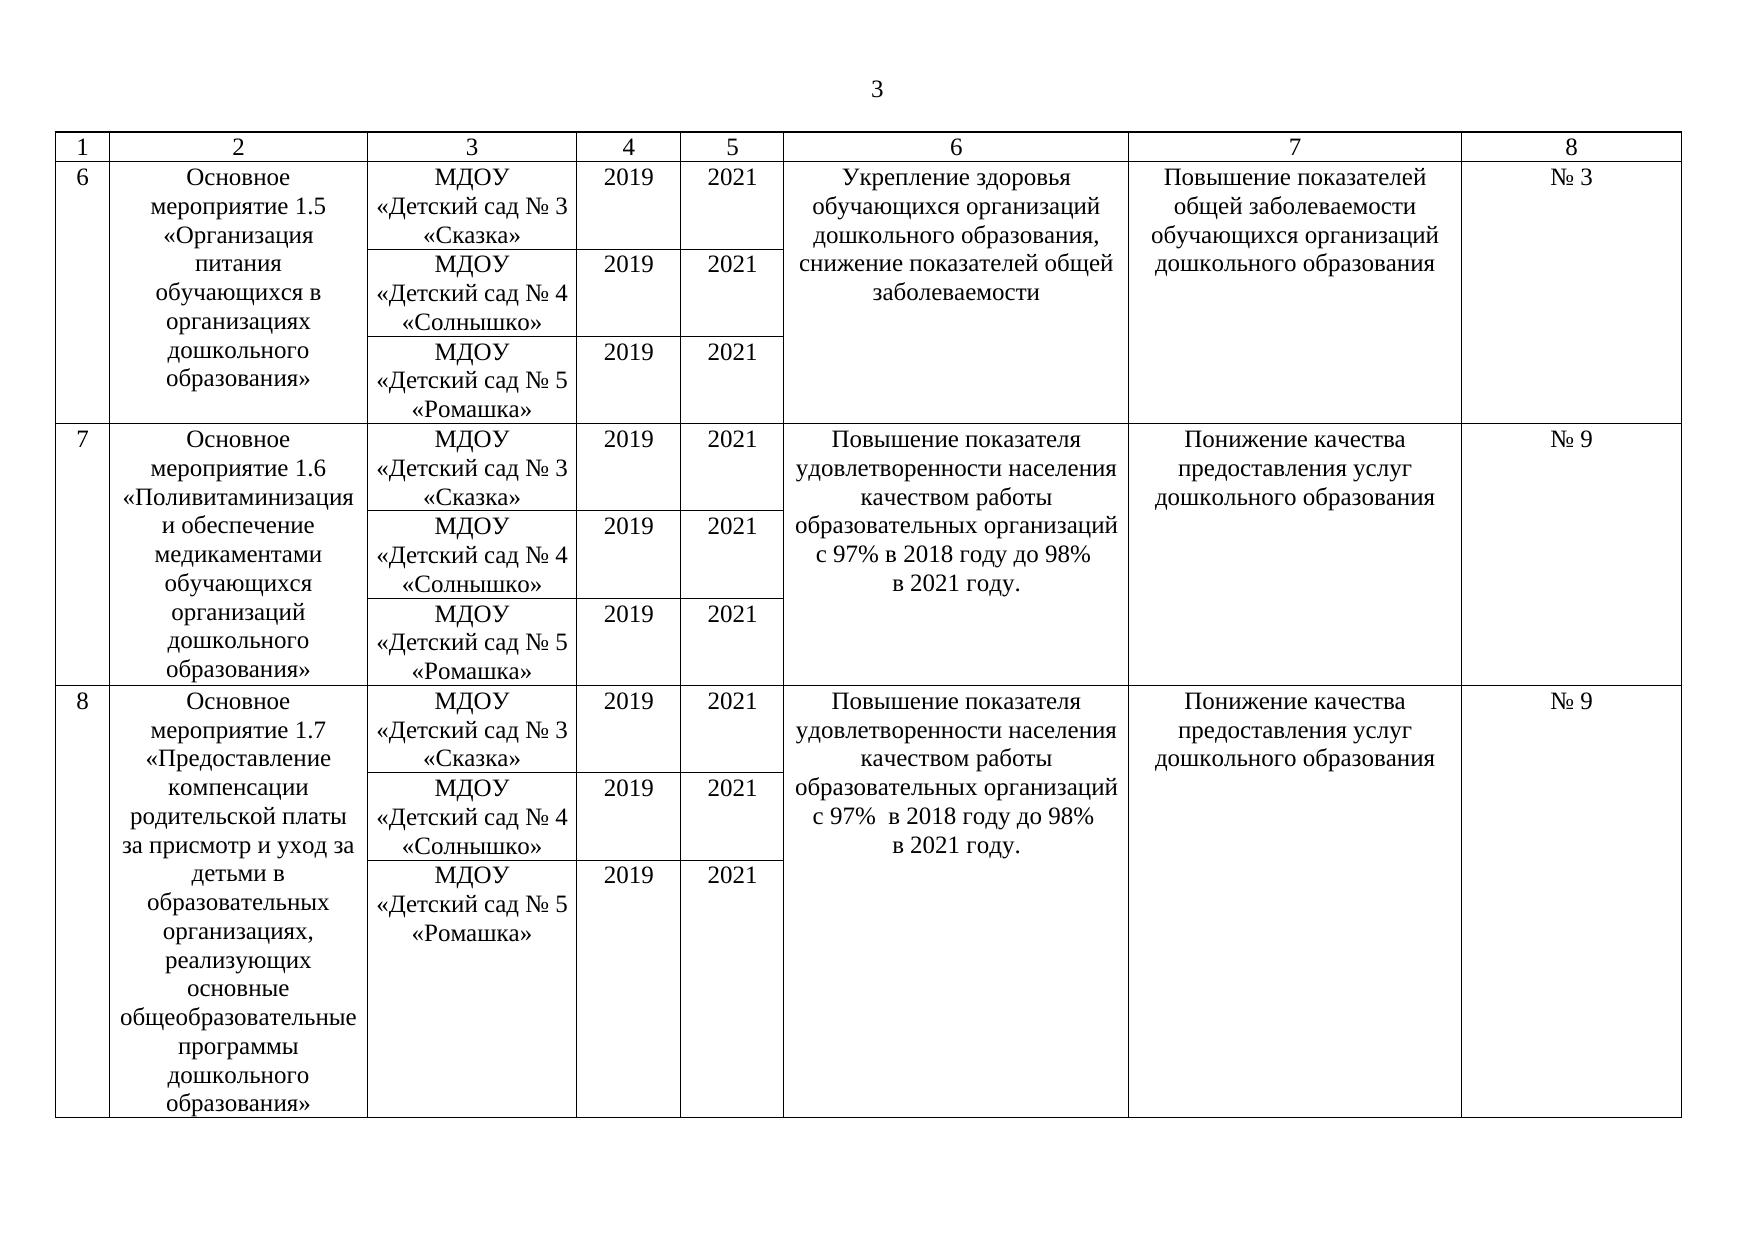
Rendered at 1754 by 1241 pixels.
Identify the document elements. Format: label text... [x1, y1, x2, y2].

table_cell 2021 [681, 686, 783, 772]
table_header 5 [681, 133, 783, 161]
table_header 6 [784, 133, 1128, 161]
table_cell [1129, 686, 1461, 1117]
table_cell 2021 [681, 424, 783, 510]
table_cell 6 [56, 162, 109, 423]
table_header 3 [368, 133, 576, 161]
table_header 1 [56, 133, 109, 161]
table_cell 2019 [577, 337, 680, 423]
table_cell МДОУ «Детский сад № 3 «Сказка» [368, 424, 576, 510]
table_cell МДОУ «Детский сад № 5 «Ромашка» [368, 861, 576, 1117]
table_cell Понижение качества предоставления услуг дошкольного образования [1129, 424, 1461, 685]
table_cell 2019 [577, 424, 680, 510]
table_cell МДОУ «Детский сад № 5 «Ромашка» [368, 337, 576, 423]
table_cell МДОУ «Детский сад № 5 «Ромашка» [368, 599, 576, 685]
table_cell Укрепление здоровья обучающихся организаций дошкольного образования, снижение показателей общей заболеваемости [784, 162, 1128, 423]
table_cell 2019 [577, 686, 680, 772]
table_header 7 [1129, 133, 1461, 161]
table_cell 2021 [681, 773, 783, 859]
table_cell 2019 [577, 773, 680, 859]
table_cell МДОУ «Детский сад № 3 «Сказка» [368, 686, 576, 772]
text 3 [71, 74, 1683, 103]
table_cell Повышение показателя удовлетворенности населения качеством работы образовательных организаций с 97% в 2018 году до 98% в 2021 году. [784, 686, 1128, 1117]
table_cell 2021 [681, 861, 783, 1117]
table_cell Основное мероприятие 1.5 «Организация питания обучающихся в организациях дошкольного образования» [110, 162, 367, 423]
table_cell Повышение показателя удовлетворенности населения качеством работы образовательных организаций с 97% в 2018 году до 98% в 2021 году. [784, 424, 1128, 685]
table_cell 2021 [681, 250, 783, 336]
table_cell МДОУ «Детский сад № 4 «Солнышко» [368, 250, 576, 336]
table_cell 2019 [577, 250, 680, 336]
table_cell 2019 [577, 599, 680, 685]
table_cell Основное мероприятие 1.7 «Предоставление компенсации родительской платы за присмотр и уход за детьми в образовательных организациях, реализующих основные общеобразовательные программы дошкольного образования» [110, 686, 367, 1117]
table_cell МДОУ «Детский сад № 3 «Сказка» [368, 162, 576, 248]
table_cell № 3 [1462, 162, 1681, 423]
table_cell 2019 [577, 861, 680, 1117]
table_cell 2021 [681, 511, 783, 598]
table_cell 7 [56, 424, 109, 685]
table_cell 8 [56, 686, 109, 1117]
table_cell 2021 [681, 599, 783, 685]
table_cell № 9 [1462, 686, 1681, 1117]
table_cell 2021 [681, 162, 783, 248]
table_header 2 [110, 133, 367, 161]
table_header 4 [577, 133, 680, 161]
table_cell № 9 [1462, 424, 1681, 685]
table_cell 2019 [577, 162, 680, 248]
table_cell МДОУ «Детский сад № 4 «Солнышко» [368, 511, 576, 598]
table_cell Основное мероприятие 1.6 «Поливитаминизация и обеспечение медикаментами обучающихся организаций дошкольного образования» [110, 424, 367, 685]
table_cell Повышение показателей общей заболеваемости обучающихся организаций дошкольного образования [1129, 162, 1461, 423]
table_cell 2019 [577, 511, 680, 598]
table_cell 2021 [681, 337, 783, 423]
table_header 8 [1462, 133, 1681, 161]
table_cell МДОУ «Детский сад № 4 «Солнышко» [368, 773, 576, 859]
